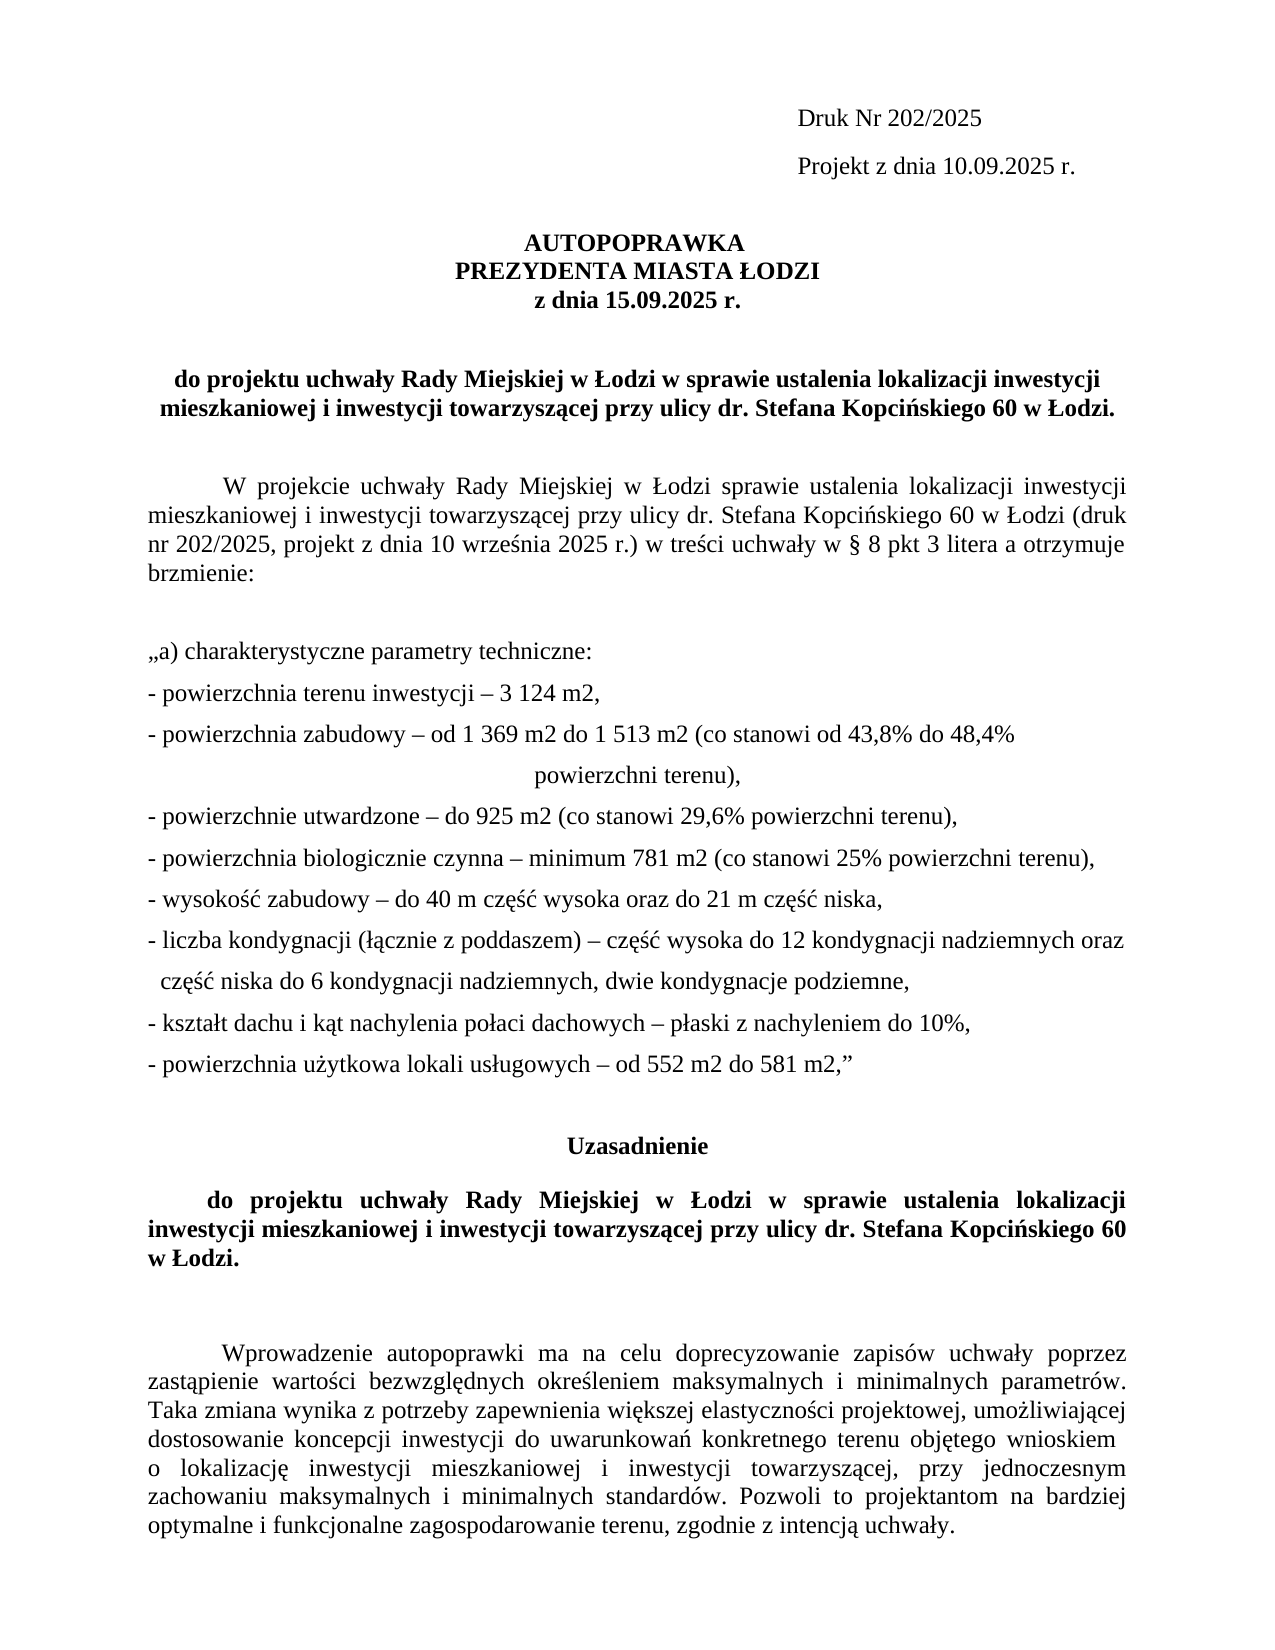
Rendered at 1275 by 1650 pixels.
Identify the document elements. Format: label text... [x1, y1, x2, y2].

text - kształt dachu i kąt nachylenia połaci dachowych – płaski z nachyleniem do 10%, [148, 1008, 1127, 1036]
text z dnia 15.09.2025 r. [148, 285, 1127, 314]
text do projektu uchwały Rady Miejskiej w Łodzi w sprawie ustalenia lokalizacji inwestycji mieszkaniowej i inwestycji towarzyszącej przy ulicy dr. Stefana Kopcińskiego 60 w Łodzi. [148, 1185, 1127, 1271]
text AUTOPOPRAWKA [148, 228, 1127, 256]
text Uzasadnienie [148, 1131, 1127, 1160]
text powierzchni terenu), [148, 760, 1127, 789]
text Projekt z dnia 10.09.2025 r. [797, 151, 1127, 180]
text Druk Nr 202/2025 [797, 103, 1127, 132]
text PREZYDENTA MIASTA Łodzi [148, 256, 1127, 285]
text część niska do 6 kondygnacji nadziemnych, dwie kondygnacje podziemne, [148, 966, 1127, 995]
text - powierzchnia użytkowa lokali usługowych – od 552 m2 do 581 m2,” [148, 1049, 1127, 1078]
text do projektu uchwały Rady Miejskiej w Łodzi w sprawie ustalenia lokalizacji inwestycji mieszkaniowej i inwestycji towarzyszącej przy ulicy dr. Stefana Kopcińskiego 60 w Łodzi. [148, 364, 1127, 421]
text - powierzchnie utwardzone – do 925 m2 (co stanowi 29,6% powierzchni terenu), [148, 801, 1127, 830]
text Wprowadzenie autopoprawki ma na celu doprecyzowanie zapisów uchwały poprzez zastąpienie wartości bezwzględnych określeniem maksymalnych i minimalnych parametrów. Taka zmiana wynika z potrzeby zapewnienia większej elastyczności projektowej, umożliwiającej dostosowanie koncepcji inwestycji do uwarunkowań konkretnego terenu objętego wnioskiem o lokalizację inwestycji mieszkaniowej i inwestycji towarzyszącej, przy jednoczesnym zachowaniu maksymalnych i minimalnych standardów. Pozwoli to projektantom na bardziej optymalne i funkcjonalne zagospodarowanie terenu, zgodnie z intencją uchwały. [148, 1338, 1127, 1539]
text W projekcie uchwały Rady Miejskiej w Łodzi sprawie ustalenia lokalizacji inwestycji mieszkaniowej i inwestycji towarzyszącej przy ulicy dr. Stefana Kopcińskiego 60 w Łodzi (druk nr 202/2025, projekt z dnia 10 września 2025 r.) w treści uchwały w § 8 pkt 3 litera a otrzymuje brzmienie: [148, 471, 1127, 586]
text - wysokość zabudowy – do 40 m część wysoka oraz do 21 m część niska, [148, 884, 1127, 913]
text - powierzchnia terenu inwestycji – 3 124 m2, [148, 678, 1127, 706]
text „a) charakterystyczne parametry techniczne: [148, 636, 1127, 665]
text - powierzchnia zabudowy – od 1 369 m2 do 1 513 m2 (co stanowi od 43,8% do 48,4% [148, 719, 1127, 748]
text - powierzchnia biologicznie czynna – minimum 781 m2 (co stanowi 25% powierzchni terenu), [148, 843, 1127, 871]
text - liczba kondygnacji (łącznie z poddaszem) – część wysoka do 12 kondygnacji nadziemnych oraz [148, 925, 1127, 954]
